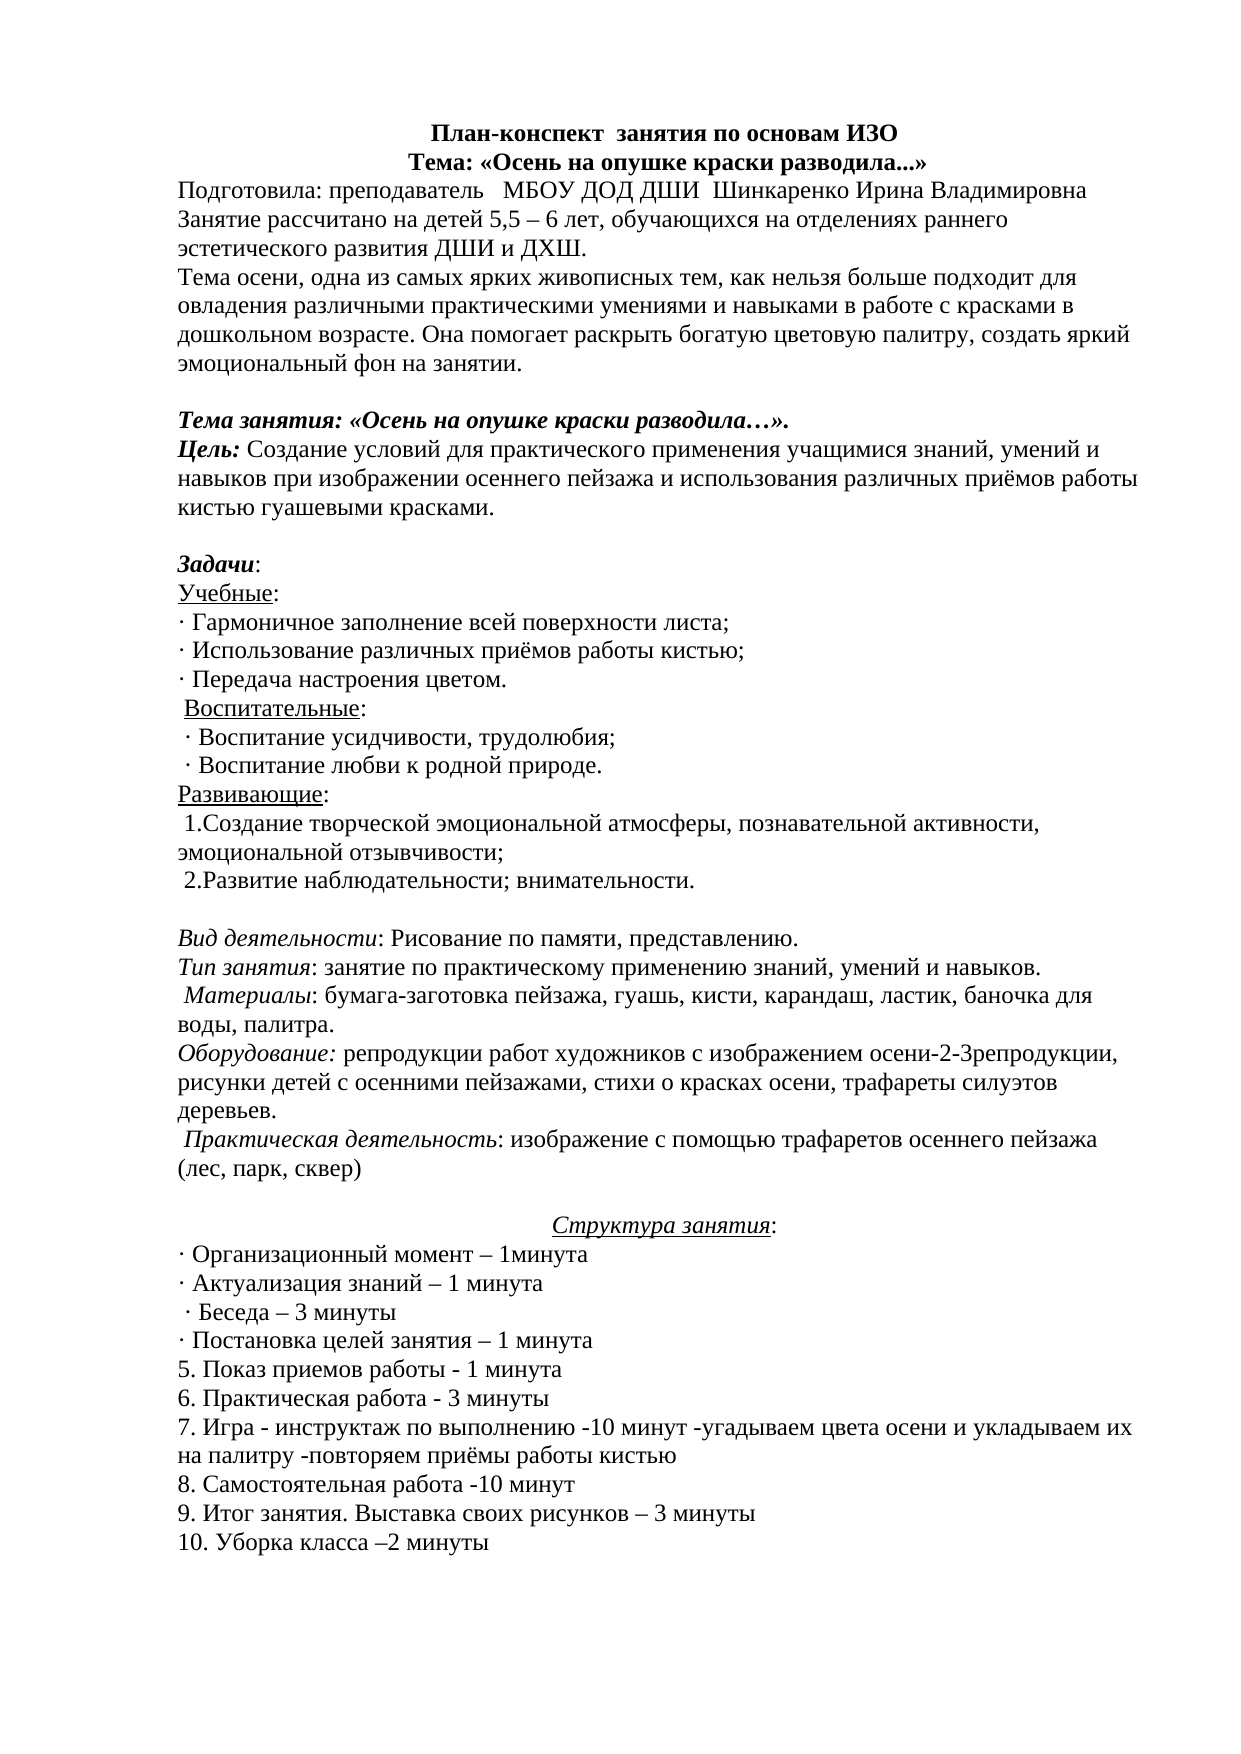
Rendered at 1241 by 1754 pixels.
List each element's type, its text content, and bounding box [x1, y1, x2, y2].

text Тип занятия: занятие по практическому применению знаний, умений и навыков. [177, 952, 1152, 981]
text · Использование различных приёмов работы кистью; [177, 636, 1152, 664]
text Тема занятия: «Осень на опушке краски разводила…». [177, 406, 1152, 434]
text Задачи: [177, 549, 1152, 578]
text · Воспитание усидчивости, трудолюбия; [177, 722, 1152, 751]
text Практическая деятельность: изображение с помощью трафаретов осеннего пейзажа (лес, парк, сквер) [177, 1124, 1152, 1182]
text · Актуализация знаний – 1 минута [177, 1268, 1152, 1297]
text 1.Создание творческой эмоциональной атмосферы, познавательной активности, эмоциональной отзывчивости; [177, 808, 1152, 866]
text Тема: «Осень на опушке краски разводила...» [177, 147, 1152, 176]
text Тема осени, одна из самых ярких живописных тем, как нельзя больше подходит для овладения различными практическими умениями и навыками в работе с красками в дошкольном возрасте. Она помогает раскрыть богатую цветовую палитру, создать яркий эмоциональный фон на занятии. [177, 262, 1152, 377]
text 2.Развитие наблюдательности; внимательности. [177, 866, 1152, 894]
text 9. Итог занятия. Выставка своих рисунков – 3 минуты [177, 1498, 1152, 1527]
text Вид деятельности: Рисование по памяти, представлению. [177, 923, 1152, 952]
text Структура занятия: [177, 1211, 1152, 1239]
text Цель: Создание условий для практического применения учащимися знаний, умений и навыков при изображении осеннего пейзажа и использования различных приёмов работы кистью гуашевыми красками. [177, 434, 1152, 521]
text · Беседа – 3 минуты [177, 1297, 1152, 1326]
text · Передача настроения цветом. [177, 664, 1152, 693]
text Занятие рассчитано на детей 5,5 – 6 лет, обучающихся на отделениях раннего эстетического развития ДШИ и ДХШ. [177, 204, 1152, 262]
text Оборудование: репродукции работ художников с изображением осени-2-3репродукции, рисунки детей с осенними пейзажами, стихи о красках осени, трафареты силуэтов деревьев. [177, 1038, 1152, 1124]
text · Воспитание любви к родной природе. [177, 751, 1152, 779]
text 10. Уборка класса –2 минуты [177, 1527, 1152, 1556]
text Учебные: [177, 578, 1152, 607]
text · Организационный момент – 1минута [177, 1239, 1152, 1268]
text Подготовила: преподаватель МБОУ ДОД ДШИ Шинкаренко Ирина Владимировна [177, 176, 1152, 204]
text Материалы: бумага-заготовка пейзажа, гуашь, кисти, карандаш, ластик, баночка для воды, палитра. [177, 981, 1152, 1038]
text 8. Самостоятельная работа -10 минут [177, 1469, 1152, 1498]
text План-конспект занятия по основам ИЗО [177, 118, 1152, 147]
text 6. Практическая работа - 3 минуты [177, 1383, 1152, 1412]
text · Постановка целей занятия – 1 минута [177, 1326, 1152, 1354]
text 5. Показ приемов работы - 1 минута [177, 1354, 1152, 1383]
text Развивающие: [177, 779, 1152, 808]
text · Гармоничное заполнение всей поверхности листа; [177, 607, 1152, 636]
text 7. Игра - инструктаж по выполнению -10 минут -угадываем цвета осени и укладываем их на палитру -повторяем приёмы работы кистью [177, 1412, 1152, 1469]
text Воспитательные: [177, 693, 1152, 722]
